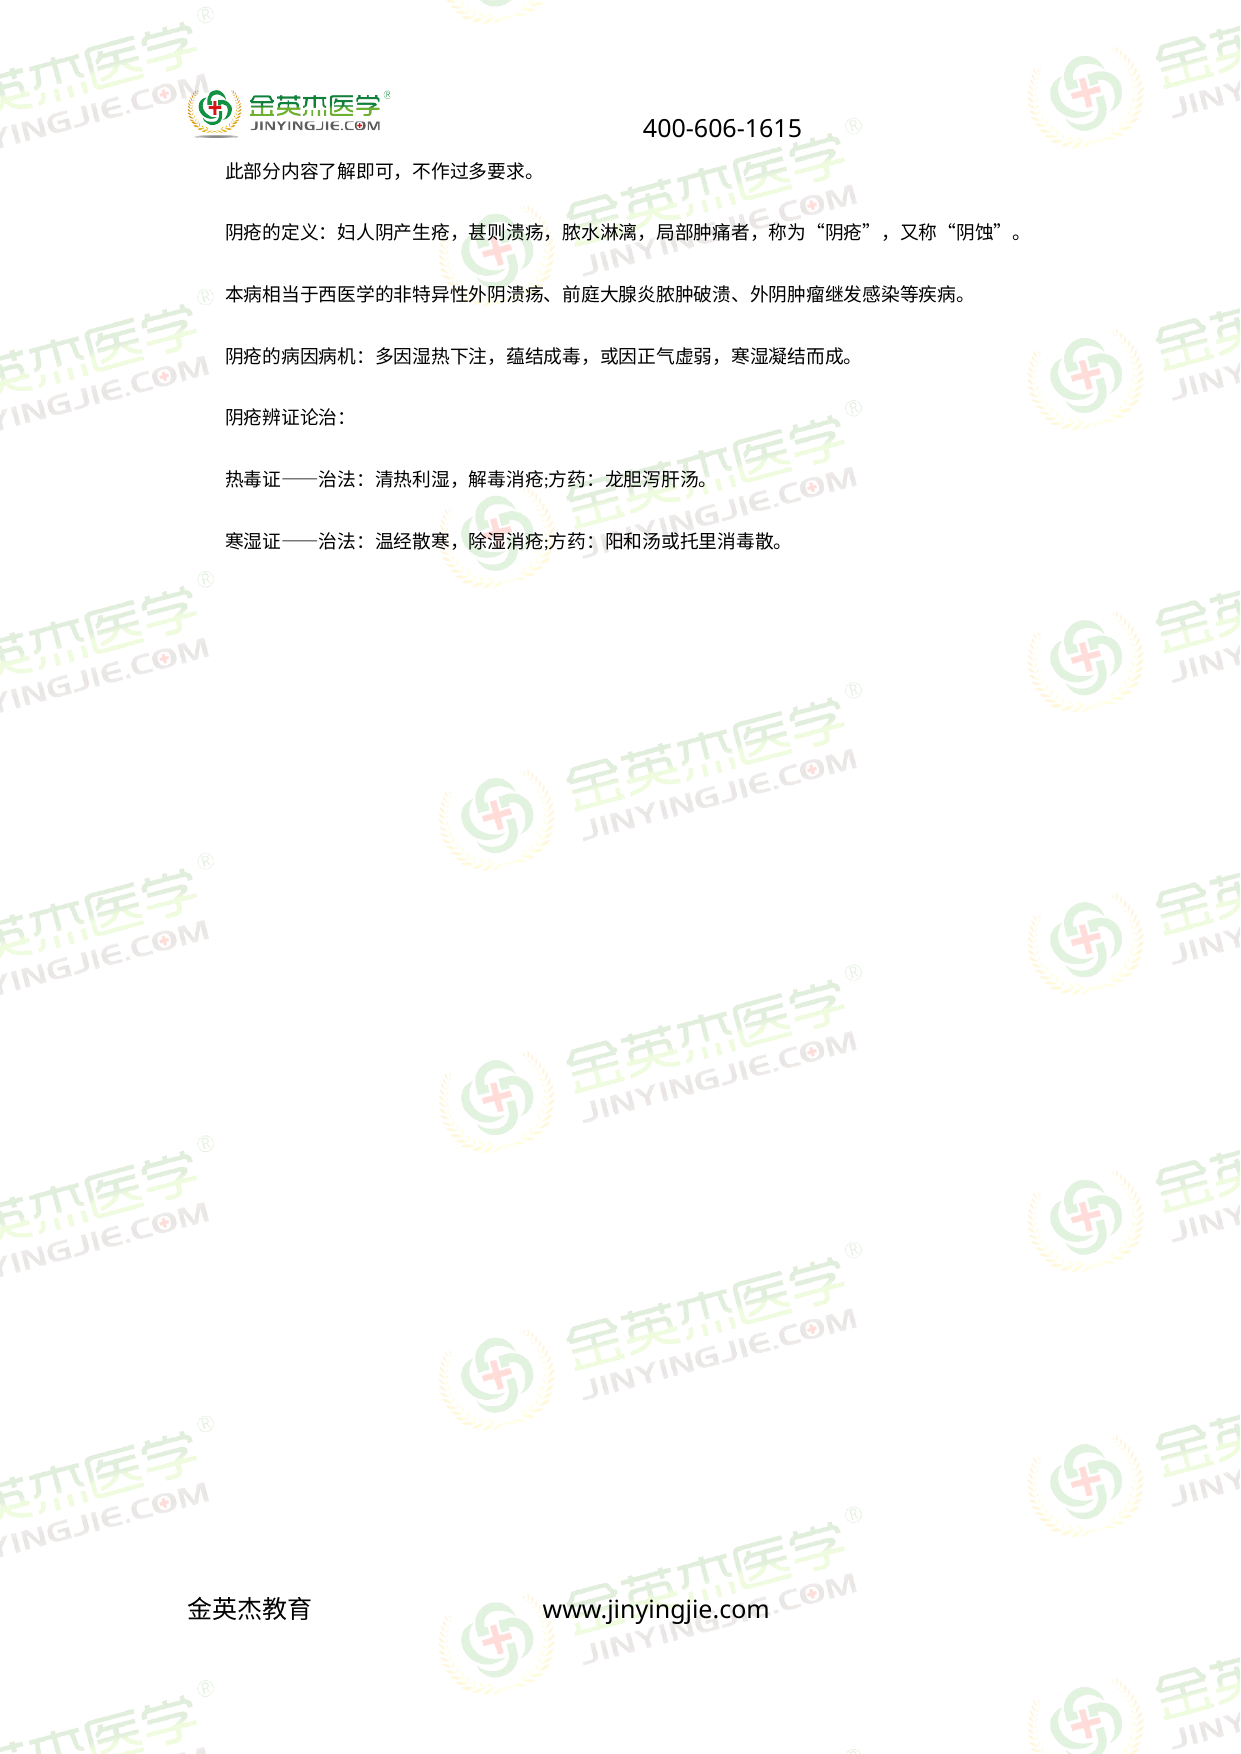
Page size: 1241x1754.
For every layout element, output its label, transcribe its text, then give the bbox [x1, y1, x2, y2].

text 热毒证——治法：清热利湿，解毒消疮;方药：龙胆泻肝汤。 [187, 462, 1053, 494]
text 寒湿证——治法：温经散寒，除湿消疮;方药：阳和汤或托里消毒散。 [187, 524, 1053, 556]
text 阴疮的病因病机：多因湿热下注，蕴结成毒，或因正气虚弱，寒湿凝结而成。 [187, 339, 1053, 371]
picture [187, 90, 390, 138]
text 本病相当于西医学的非特异性外阴溃疡、前庭大腺炎脓肿破溃、外阴肿瘤继发感染等疾病。 [187, 277, 1053, 309]
text 阴疮的定义：妇人阴产生疮，甚则溃疡，脓水淋漓，局部肿痛者，称为“阴疮”，又称“阴蚀”。 [187, 215, 1053, 248]
text 阴疮辨证论治： [187, 400, 1053, 433]
text 此部分内容了解即可，不作过多要求。 [187, 154, 1053, 186]
